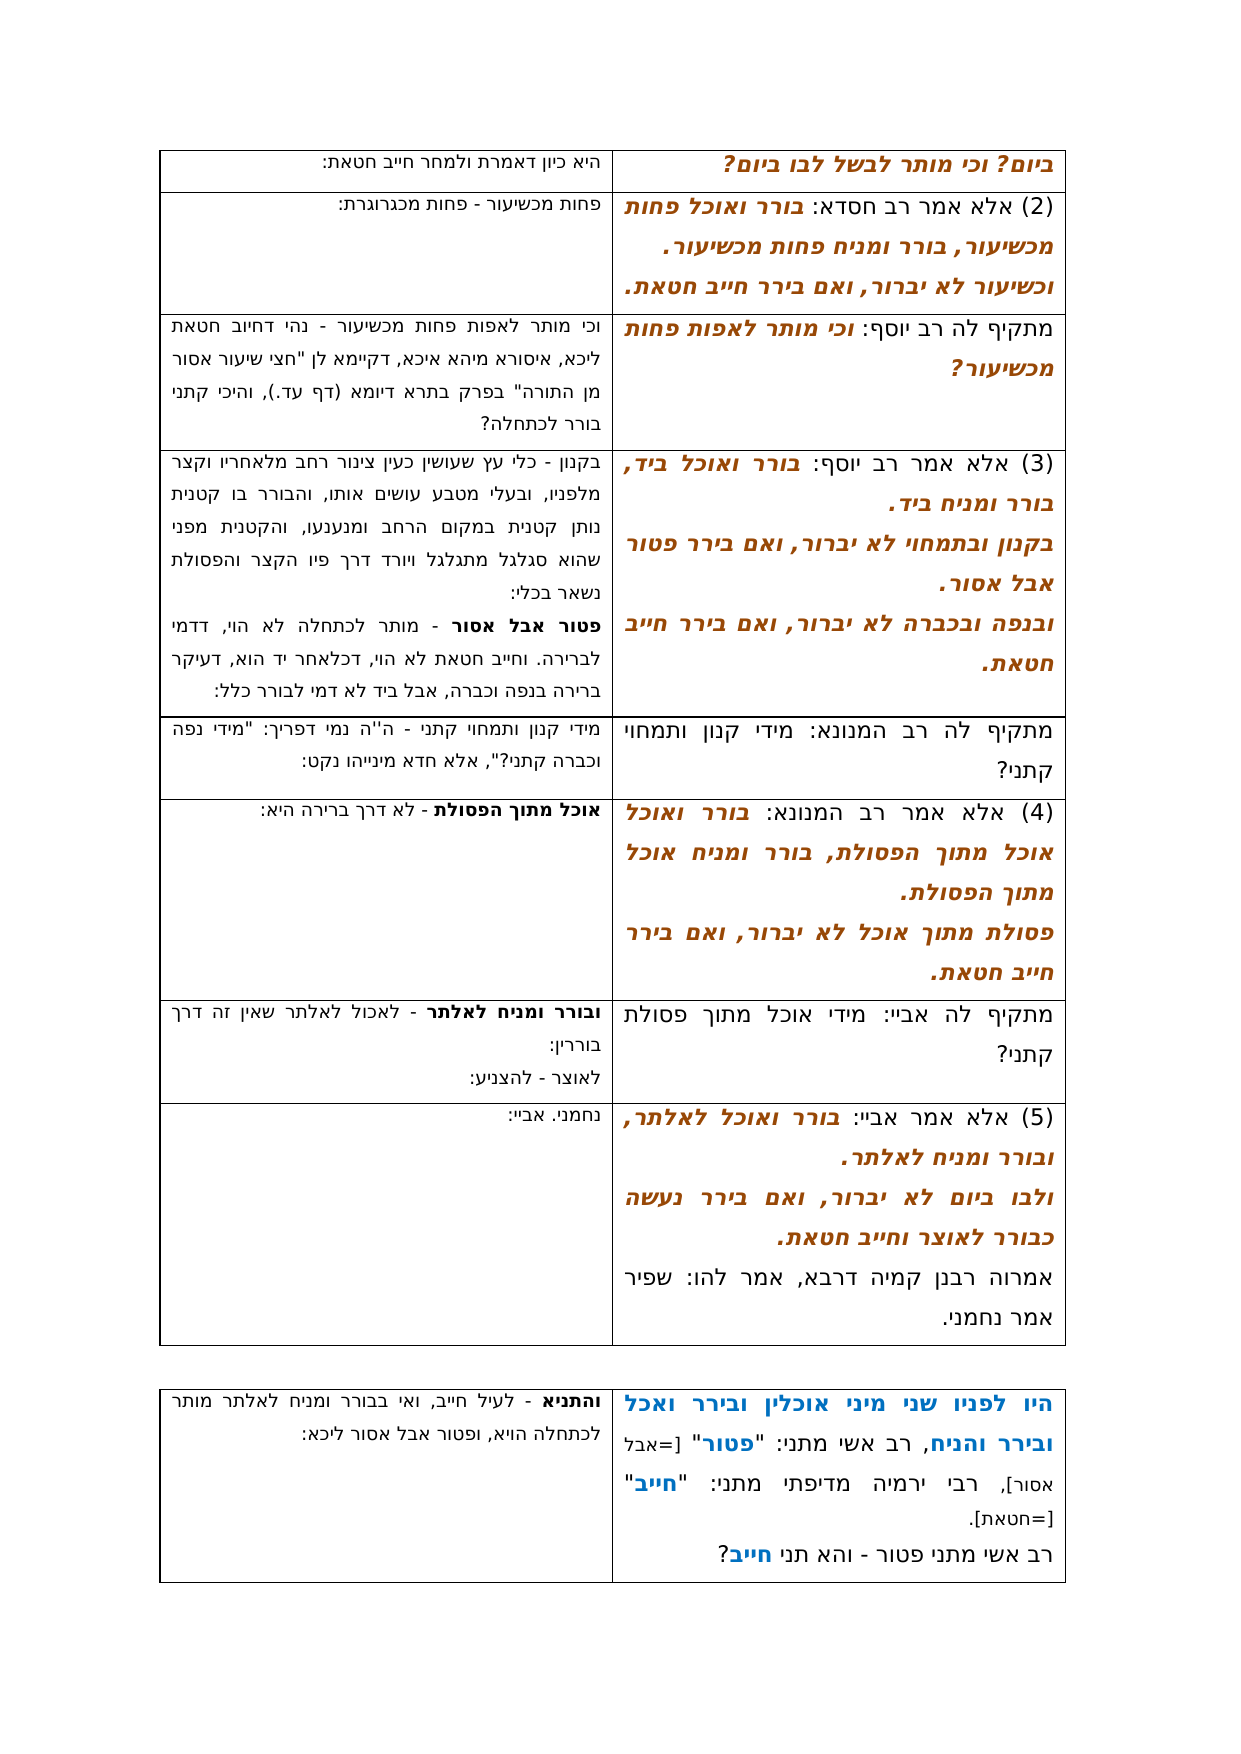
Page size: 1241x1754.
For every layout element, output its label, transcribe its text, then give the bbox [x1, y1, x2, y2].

table_cell (4) אלא אמר רב המנונא: בורר ואוכל אוכל מתוך הפסולת, בורר ומניח אוכל מתוך הפסולת. פסולת מתוך אוכל לא יברור, ואם בירר חייב חטאת. [613, 800, 1065, 1000]
table_cell (5) אלא אמר אביי: בורר ואוכל לאלתר, ובורר ומניח לאלתר. ולבו ביום לא יברור, ואם בירר נעשה כבורר לאוצר וחייב חטאת. אמרוה רבנן קמיה דרבא, אמר להו: שפיר אמר נחמני. [613, 1104, 1065, 1345]
table_cell (2) אלא אמר רב חסדא: בורר ואוכל פחות מכשיעור, בורר ומניח פחות מכשיעור. וכשיעור לא יברור, ואם בירר חייב חטאת. [613, 193, 1065, 314]
table_cell נחמני. אביי: [161, 1104, 612, 1345]
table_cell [161, 151, 612, 192]
table_cell מתקיף לה אביי: מידי אוכל מתוך פסולת קתני? [613, 1001, 1065, 1103]
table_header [161, 1390, 612, 1582]
table_cell מידי קנון ותמחוי קתני - ה''ה נמי דפריך: "מידי נפה וכברה קתני?", אלא חדא מינייהו נקט: [161, 718, 612, 798]
table_cell אוכל מתוך הפסולת - לא דרך ברירה היא: [161, 800, 612, 1000]
table_cell בקנון - כלי עץ שעושין כעין צינור רחב מלאחריו וקצר מלפניו, ובעלי מטבע עושים אותו, והבורר בו קטנית נותן קטנית במקום הרחב ומנענעו, והקטנית מפני שהוא סגלגל מתגלגל ויורד דרך פיו הקצר והפסולת נשאר בכלי: פטור אבל אסור - מותר לכתחלה לא הוי, דדמי לברירה. וחייב חטאת לא הוי, דכלאחר יד הוא, דעיקר ברירה בנפה וכברה, אבל ביד לא דמי לבורר כלל: [161, 451, 612, 716]
table_cell (3) אלא אמר רב יוסף: בורר ואוכל ביד, בורר ומניח ביד. בקנון ובתמחוי לא יברור, ואם בירר פטור אבל אסור. ובנפה ובכברה לא יברור, ואם בירר חייב חטאת. [613, 451, 1065, 716]
table_cell מתקיף לה רב המנונא: מידי קנון ותמחוי קתני? [613, 718, 1065, 798]
table_cell ובורר ומניח לאלתר - לאכול לאלתר שאין זה דרך בוררין: לאוצר - להצניע: [161, 1001, 612, 1103]
table_cell פחות מכשיעור - פחות מכגרוגרת: [161, 193, 612, 314]
table_cell וכי מותר לאפות פחות מכשיעור - נהי דחיוב חטאת ליכא, איסורא מיהא איכא, דקיימא לן "חצי שיעור אסור מן התורה" בפרק בתרא דיומא (דף עד.), והיכי קתני בורר לכתחלה? [161, 315, 612, 449]
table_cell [613, 151, 1065, 192]
table_cell מתקיף לה רב יוסף: וכי מותר לאפות פחות מכשיעור? [613, 315, 1065, 449]
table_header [613, 1390, 1065, 1582]
